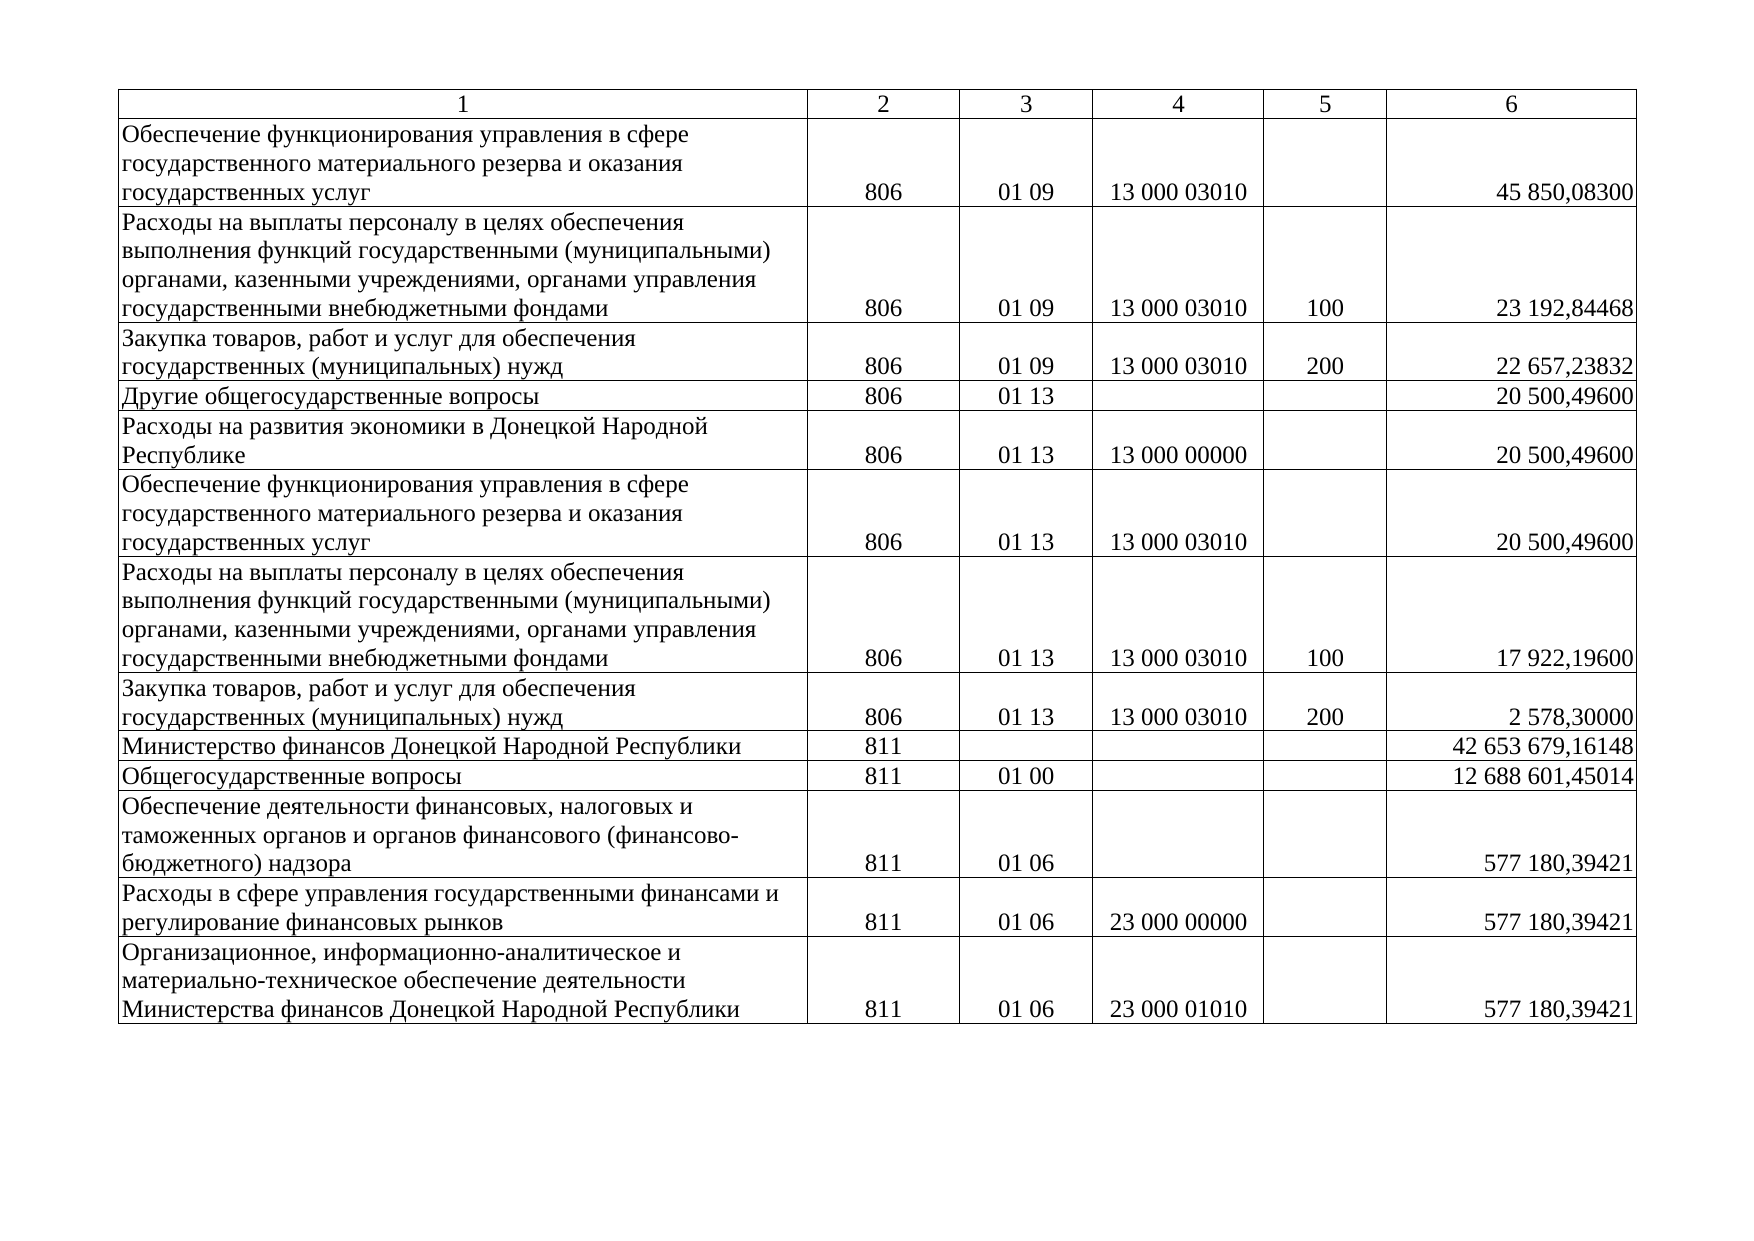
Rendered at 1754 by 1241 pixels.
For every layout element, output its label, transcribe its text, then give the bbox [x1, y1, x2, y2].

table_cell [1264, 761, 1386, 790]
table_header 5 [1264, 90, 1386, 118]
table_cell 811 [808, 761, 959, 790]
table_cell 577 180,39421 [1387, 878, 1636, 936]
table_cell 13 000 00000 [1093, 411, 1263, 468]
table_cell Закупка товаров, работ и услуг для обеспечения государственных (муниципальных) нужд [119, 323, 807, 380]
table_cell [960, 731, 1092, 760]
table_cell 806 [808, 323, 959, 380]
table_cell 806 [808, 381, 959, 410]
table_cell 23 000 01010 [1093, 937, 1263, 1023]
table_cell 20 500,49600 [1387, 411, 1636, 468]
table_cell 577 180,39421 [1387, 791, 1636, 877]
table_cell [1264, 878, 1386, 936]
table_cell Общегосударственные вопросы [119, 761, 807, 790]
table_cell 100 [1264, 557, 1386, 672]
table_cell Другие общегосударственные вопросы [119, 381, 807, 410]
table_cell [1264, 791, 1386, 877]
table_cell Обеспечение деятельности финансовых, налоговых и таможенных органов и органов финансового (финансово-бюджетного) надзора [119, 791, 807, 877]
table_cell [1264, 470, 1386, 556]
table_cell 806 [808, 470, 959, 556]
table_cell [1093, 381, 1263, 410]
table_cell 13 000 03010 [1093, 323, 1263, 380]
table_cell Обеспечение функционирования управления в сфере государственного материального резерва и оказания государственных услуг [119, 119, 807, 206]
table_cell 23 000 00000 [1093, 878, 1263, 936]
table_cell 01 00 [960, 761, 1092, 790]
table_cell 23 192,84468 [1387, 207, 1636, 322]
table_cell 01 13 [960, 557, 1092, 672]
table_cell 01 06 [960, 791, 1092, 877]
table_cell 811 [808, 937, 959, 1023]
table_cell 811 [808, 878, 959, 936]
table_cell 22 657,23832 [1387, 323, 1636, 380]
table_header 3 [960, 90, 1092, 118]
table_cell 01 09 [960, 323, 1092, 380]
table_cell 806 [808, 119, 959, 206]
table_header 6 [1387, 90, 1636, 118]
table_cell 100 [1264, 207, 1386, 322]
table_cell 20 500,49600 [1387, 470, 1636, 556]
table_cell [1264, 119, 1386, 206]
table_cell 45 850,08300 [1387, 119, 1636, 206]
table_cell 12 688 601,45014 [1387, 761, 1636, 790]
table_cell 806 [808, 207, 959, 322]
table_cell [1264, 411, 1386, 468]
table_cell [1093, 791, 1263, 877]
table_cell 13 000 03010 [1093, 673, 1263, 730]
table_cell 806 [808, 673, 959, 730]
table_cell Расходы в сфере управления государственными финансами и регулирование финансовых рынков [119, 878, 807, 936]
table_cell 20 500,49600 [1387, 381, 1636, 410]
table_cell 01 13 [960, 411, 1092, 468]
table_cell Расходы на развития экономики в Донецкой Народной Республике [119, 411, 807, 468]
table_cell 811 [808, 731, 959, 760]
table_cell 01 13 [960, 470, 1092, 556]
table_header 1 [119, 90, 807, 118]
table_cell Закупка товаров, работ и услуг для обеспечения государственных (муниципальных) нужд [119, 673, 807, 730]
table_cell [1264, 381, 1386, 410]
table_header 2 [808, 90, 959, 118]
table_cell [1093, 731, 1263, 760]
table_header 4 [1093, 90, 1263, 118]
table_cell 42 653 679,16148 [1387, 731, 1636, 760]
table_cell [1264, 937, 1386, 1023]
table_cell 200 [1264, 673, 1386, 730]
table_cell 577 180,39421 [1387, 937, 1636, 1023]
table_cell 13 000 03010 [1093, 557, 1263, 672]
table_cell 13 000 03010 [1093, 470, 1263, 556]
table_cell 01 06 [960, 937, 1092, 1023]
table_cell 01 13 [960, 673, 1092, 730]
table_cell [1093, 761, 1263, 790]
table_cell 13 000 03010 [1093, 119, 1263, 206]
table_cell 811 [808, 791, 959, 877]
table_cell 17 922,19600 [1387, 557, 1636, 672]
table_cell 200 [1264, 323, 1386, 380]
table_cell 806 [808, 557, 959, 672]
table_cell 01 06 [960, 878, 1092, 936]
table_cell Организационное, информационно-аналитическое и материально-техническое обеспечение деятельности Министерства финансов Донецкой Народной Республики [119, 937, 807, 1023]
table_cell 01 09 [960, 207, 1092, 322]
table_cell 806 [808, 411, 959, 468]
table_cell 01 09 [960, 119, 1092, 206]
table_cell [1264, 731, 1386, 760]
table_cell Министерство финансов Донецкой Народной Республики [119, 731, 807, 760]
table_cell 2 578,30000 [1387, 673, 1636, 730]
table_cell 13 000 03010 [1093, 207, 1263, 322]
table_cell 01 13 [960, 381, 1092, 410]
table_cell Обеспечение функционирования управления в сфере государственного материального резерва и оказания государственных услуг [119, 470, 807, 556]
